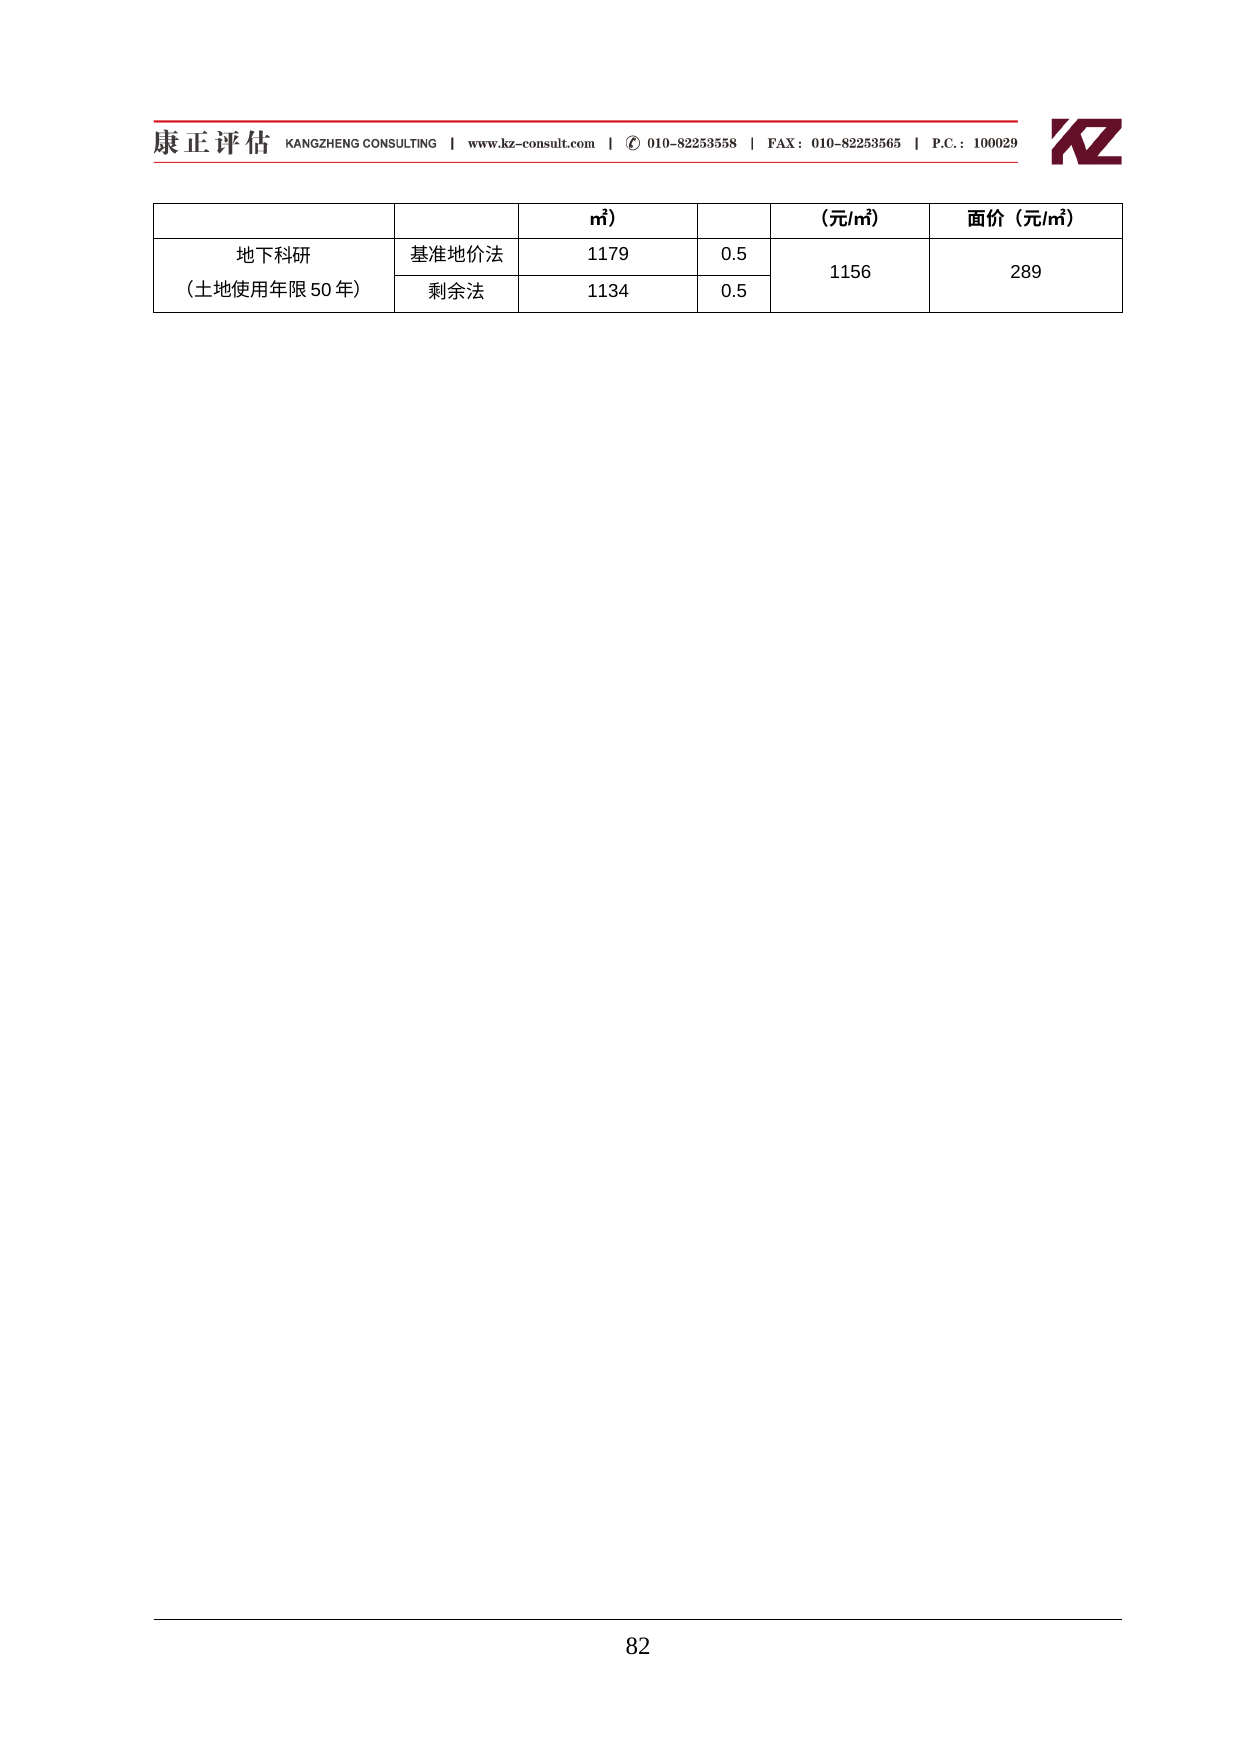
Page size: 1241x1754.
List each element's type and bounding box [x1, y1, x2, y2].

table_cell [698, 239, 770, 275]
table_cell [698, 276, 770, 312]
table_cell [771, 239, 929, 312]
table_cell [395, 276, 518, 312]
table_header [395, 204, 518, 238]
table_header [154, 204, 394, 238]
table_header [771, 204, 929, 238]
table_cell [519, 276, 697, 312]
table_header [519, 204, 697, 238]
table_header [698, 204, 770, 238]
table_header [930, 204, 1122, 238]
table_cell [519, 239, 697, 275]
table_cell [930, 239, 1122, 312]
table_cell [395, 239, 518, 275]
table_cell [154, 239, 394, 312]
picture [153, 118, 1122, 165]
